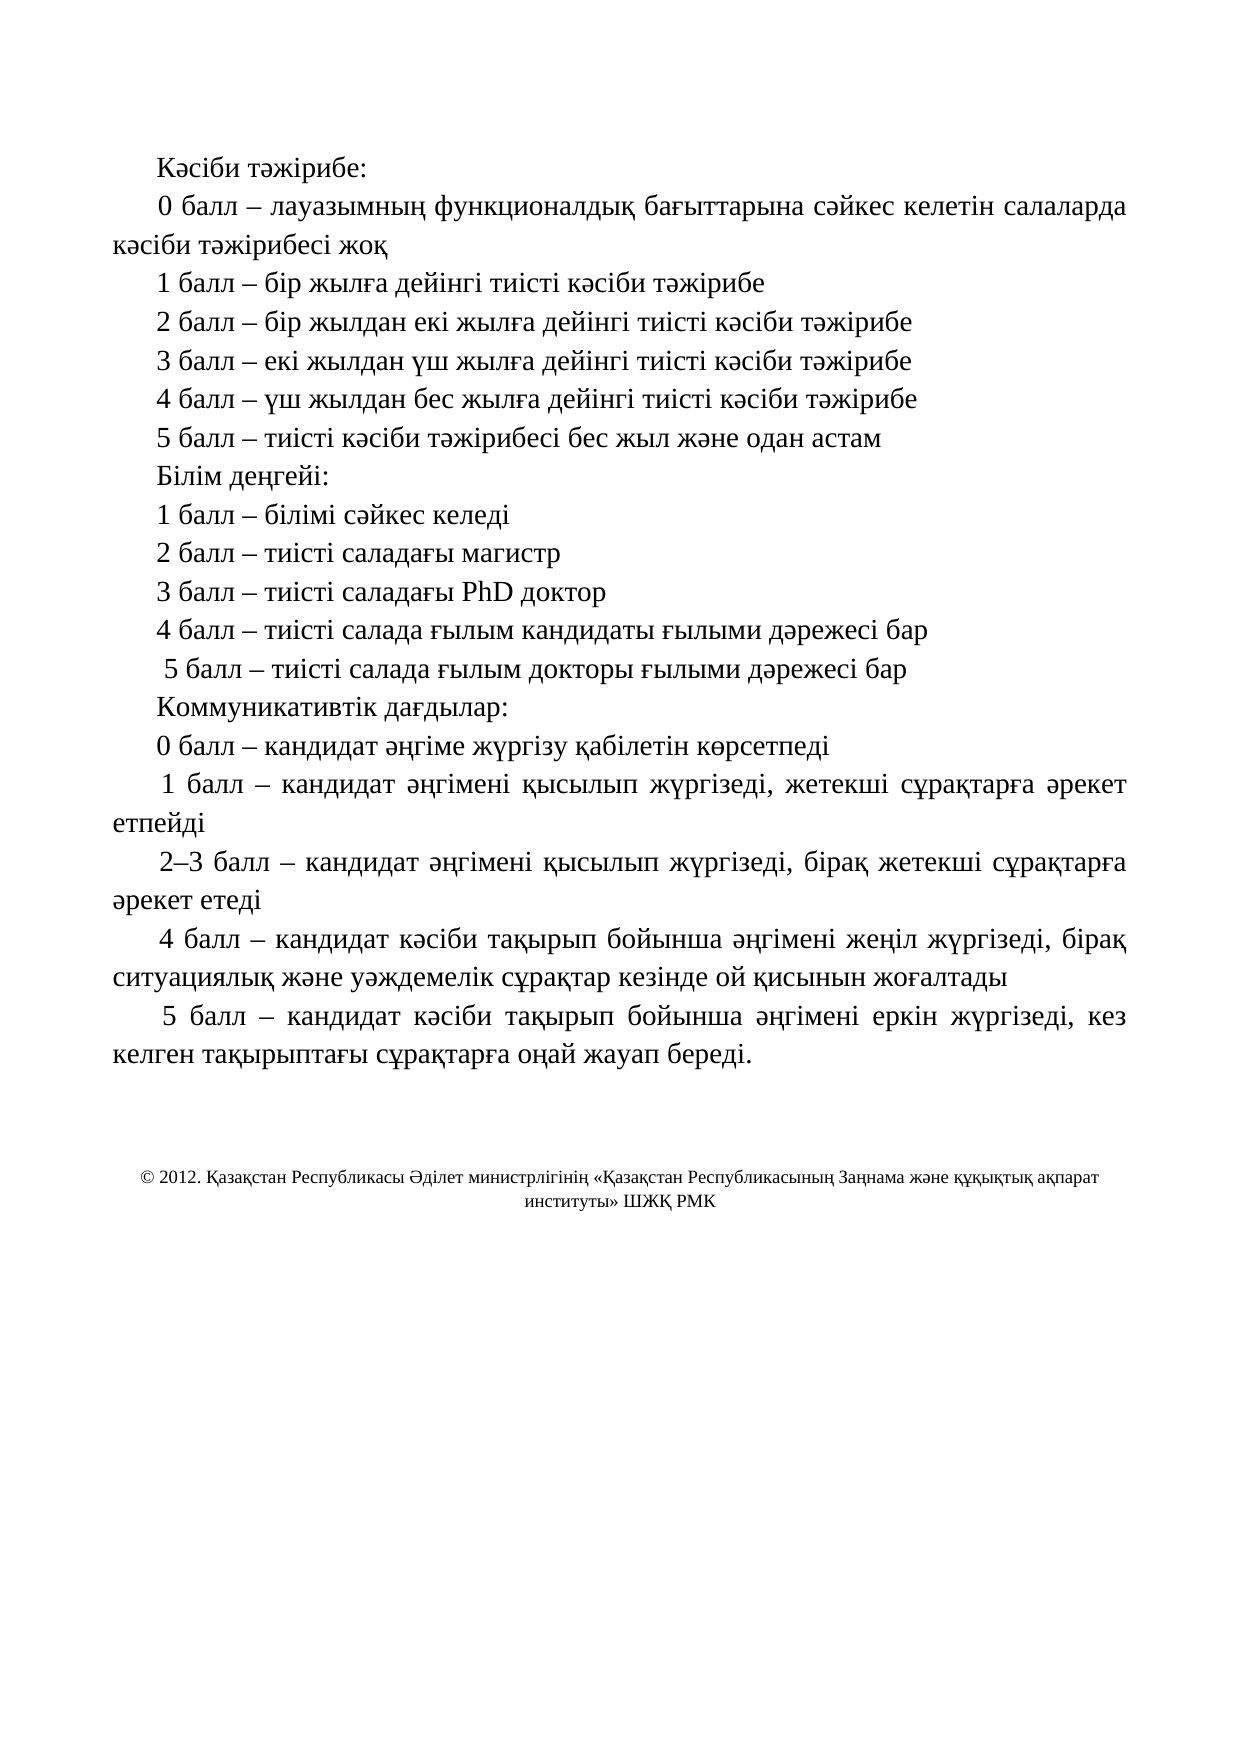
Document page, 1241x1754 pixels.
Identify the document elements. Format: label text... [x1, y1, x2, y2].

text 0 балл – лауазымның функционалдық бағыттарына сәйкес келетін салаларда кәсіби тәжірибесі жоқ [112, 188, 1128, 261]
text 3 балл – тиісті саладағы PhD доктор [112, 574, 1128, 607]
text 0 балл – кандидат әңгіме жүргізу қабілетін көрсетпеді [112, 728, 1128, 762]
text 2–3 балл – кандидат әңгімені қысылып жүргізеді, бірақ жетекші сұрақтарға әрекет етеді [112, 844, 1128, 916]
text 1 балл – бір жылға дейінгі тиісті кәсіби тәжірибе [112, 266, 1128, 299]
text Білім деңгейі: [112, 458, 1128, 492]
text 4 балл – кандидат кәсіби тақырып бойынша әңгімені жеңіл жүргізеді, бірақ ситуациялық және уәждемелік сұрақтар кезінде ой қисынын жоғалтады [112, 921, 1128, 993]
text 5 балл – тиісті кәсіби тәжірибесі бес жыл және одан астам [112, 420, 1128, 453]
text © 2012. Қазақстан Республикасы Әділет министрлігінің «Қазақстан Республикасының Заңнама және құқықтық ақпарат институты» ШЖҚ РМК [112, 1166, 1128, 1212]
text Кәсіби тәжірибе: [112, 150, 1128, 183]
text 1 балл – білімі сәйкес келеді [112, 497, 1128, 530]
text 4 балл – үш жылдан бес жылға дейінгі тиісті кәсіби тәжірибе [112, 381, 1128, 415]
text 5 балл – кандидат кәсіби тақырып бойынша әңгімені еркін жүргізеді, кез келген тақырыптағы сұрақтарға оңай жауап береді. [112, 998, 1128, 1070]
text 2 балл – тиісті саладағы магистр [112, 535, 1128, 569]
text 5 балл – тиісті салада ғылым докторы ғылыми дәрежесі бар [112, 651, 1128, 684]
text 4 балл – тиісті салада ғылым кандидаты ғылыми дәрежесі бар [112, 612, 1128, 646]
text 2 балл – бір жылдан екі жылға дейінгі тиісті кәсіби тәжірибе [112, 304, 1128, 338]
text Коммуникативтік дағдылар: [112, 689, 1128, 723]
text 3 балл – екі жылдан үш жылға дейінгі тиісті кәсіби тәжірибе [112, 343, 1128, 376]
text 1 балл – кандидат әңгімені қысылып жүргізеді, жетекші сұрақтарға әрекет етпейді [112, 767, 1128, 839]
